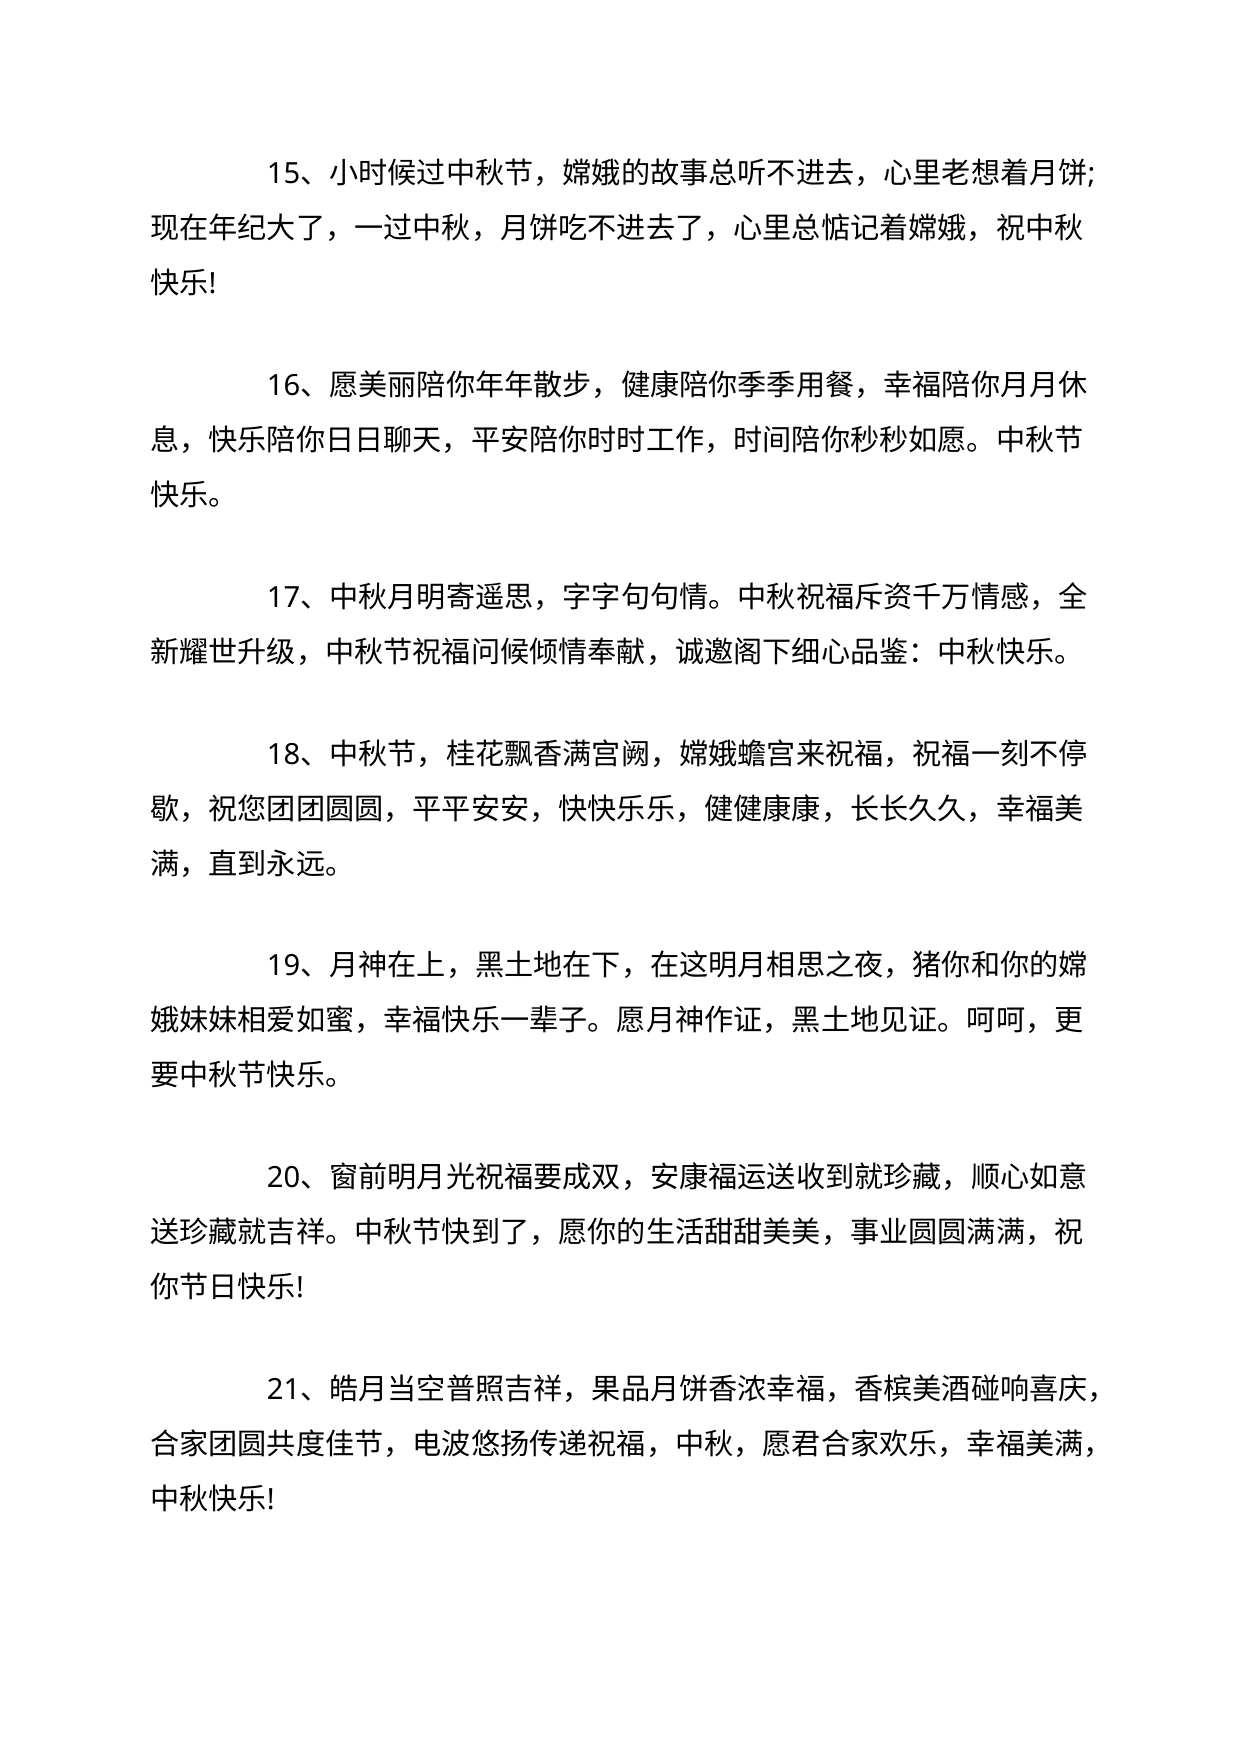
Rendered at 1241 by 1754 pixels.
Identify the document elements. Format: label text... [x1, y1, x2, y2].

text 20、窗前明月光祝福要成双，安康福运送收到就珍藏，顺心如意送珍藏就吉祥。中秋节快到了，愿你的生活甜甜美美，事业圆圆满满，祝你节日快乐! [150, 1154, 1090, 1306]
text 15、小时候过中秋节，嫦娥的故事总听不进去，心里老想着月饼;现在年纪大了，一过中秋，月饼吃不进去了，心里总惦记着嫦娥，祝中秋快乐! [150, 150, 1090, 302]
text 18、中秋节，桂花飘香满宫阙，嫦娥蟾宫来祝福，祝福一刻不停歇，祝您团团圆圆，平平安安，快快乐乐，健健康康，长长久久，幸福美满，直到永远。 [150, 730, 1090, 882]
text 17、中秋月明寄遥思，字字句句情。中秋祝福斥资千万情感，全新耀世升级，中秋节祝福问候倾情奉献，诚邀阁下细心品鉴：中秋快乐。 [150, 573, 1090, 671]
text 21、皓月当空普照吉祥，果品月饼香浓幸福，香槟美酒碰响喜庆，合家团圆共度佳节，电波悠扬传递祝福，中秋，愿君合家欢乐，幸福美满，中秋快乐! [150, 1366, 1090, 1518]
text 16、愿美丽陪你年年散步，健康陪你季季用餐，幸福陪你月月休息，快乐陪你日日聊天，平安陪你时时工作，时间陪你秒秒如愿。中秋节快乐。 [150, 362, 1090, 514]
text 19、月神在上，黑土地在下，在这明月相思之夜，猪你和你的嫦娥妹妹相爱如蜜，幸福快乐一辈子。愿月神作证，黑土地见证。呵呵，更要中秋节快乐。 [150, 942, 1090, 1094]
